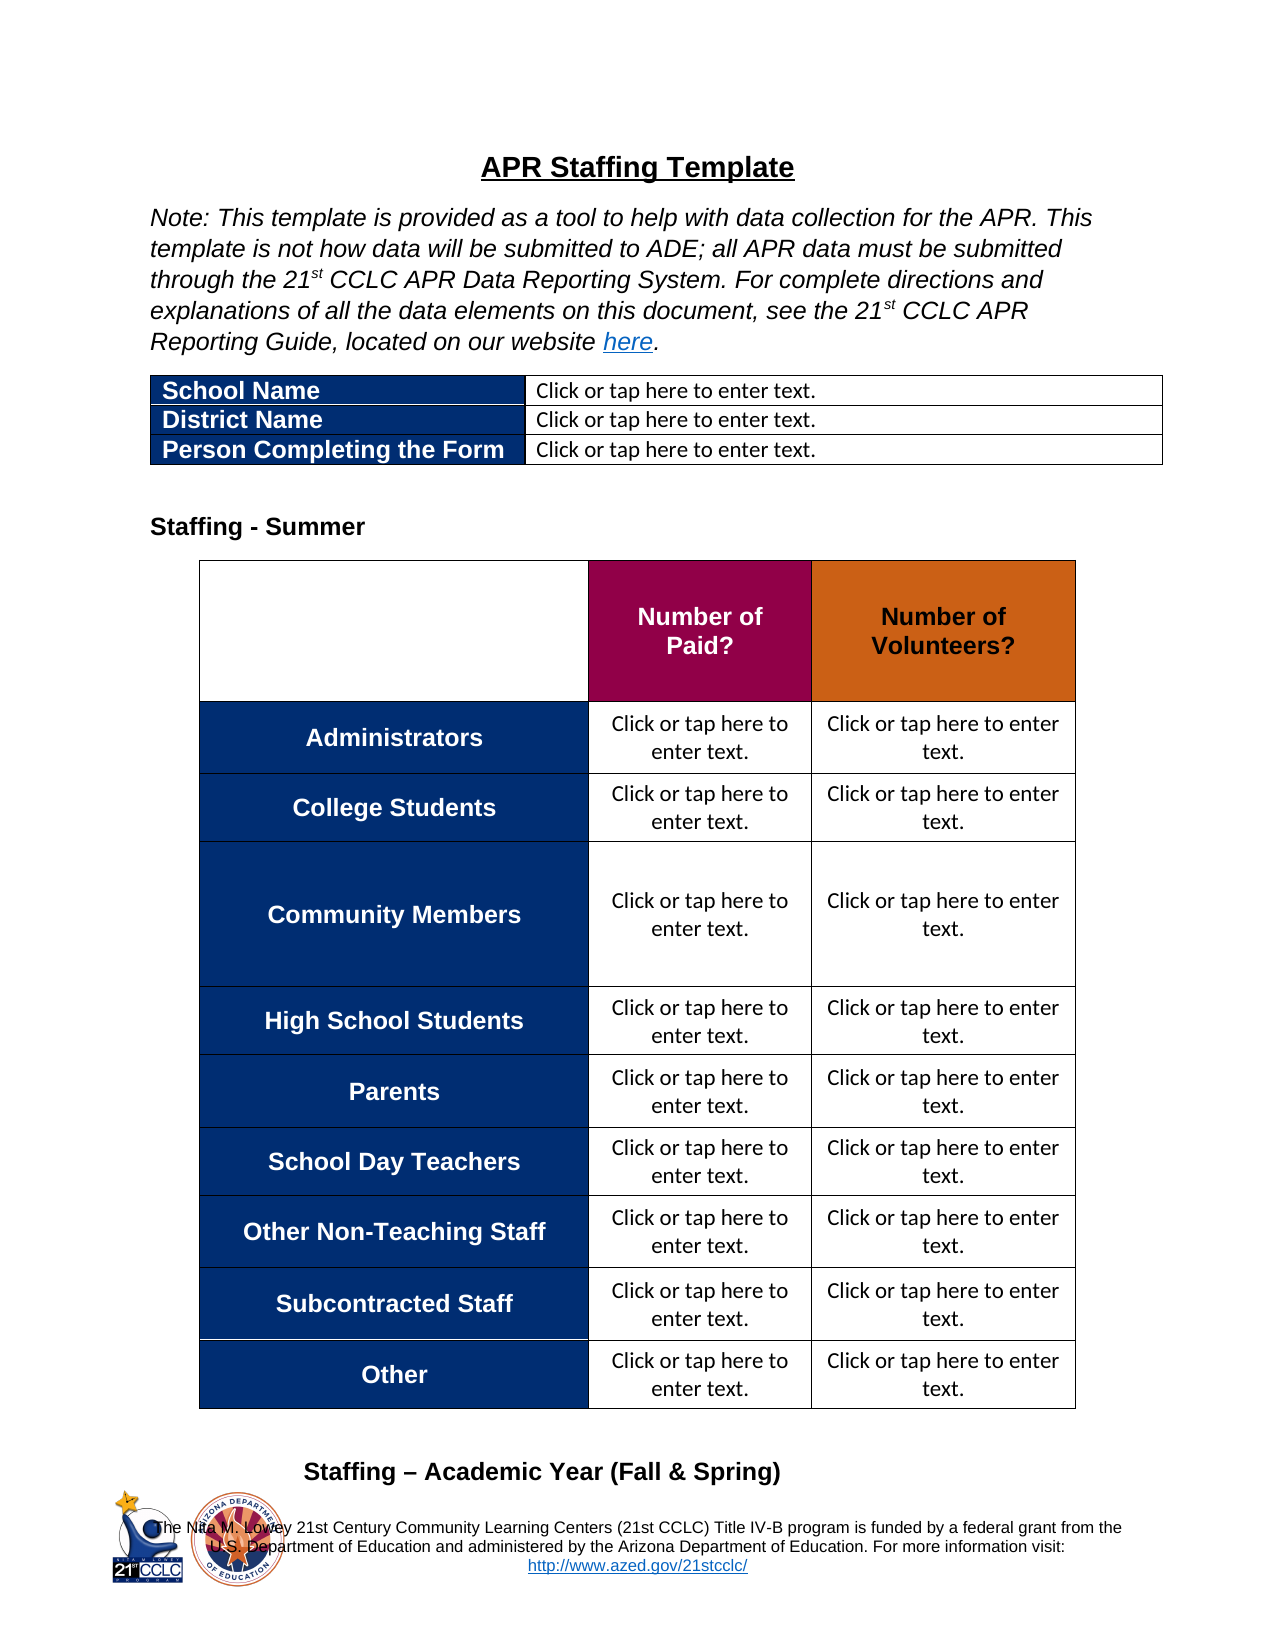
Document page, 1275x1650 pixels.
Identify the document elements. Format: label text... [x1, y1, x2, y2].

table_cell Parents [200, 1055, 588, 1127]
table_cell College Students [200, 774, 588, 841]
table_header Number of Volunteers? [812, 561, 1075, 701]
table_cell Administrators [200, 702, 588, 773]
text Staffing – Academic Year (Fall & Spring) [150, 1456, 1125, 1485]
table_cell Other [200, 1341, 588, 1408]
table_cell District Name [151, 406, 524, 434]
text Note: This template is provided as a tool to help with data collection for the APR. This template is not how data will be submitted to ADE; all APR data must be submitted through the 21st CCLC APR Data Reporting System. For complete directions and explanations of all the data elements on this document, see the 21st CCLC APR Reporting Guide, located on our website here. [150, 203, 1125, 356]
table_header School Name [151, 376, 524, 404]
table_header [200, 561, 588, 701]
table_cell Other Non-Teaching Staff [200, 1196, 588, 1267]
picture [101, 1483, 285, 1596]
text Staffing - Summer [150, 512, 1125, 541]
table_cell Person Completing the Form [151, 435, 524, 464]
table_header Number of Paid? [589, 561, 811, 701]
table_cell High School Students [200, 987, 588, 1054]
table_cell Community Members [200, 842, 588, 986]
table_cell Subcontracted Staff [200, 1268, 588, 1339]
text APR Staffing Template [150, 150, 1125, 183]
table_cell School Day Teachers [200, 1128, 588, 1195]
